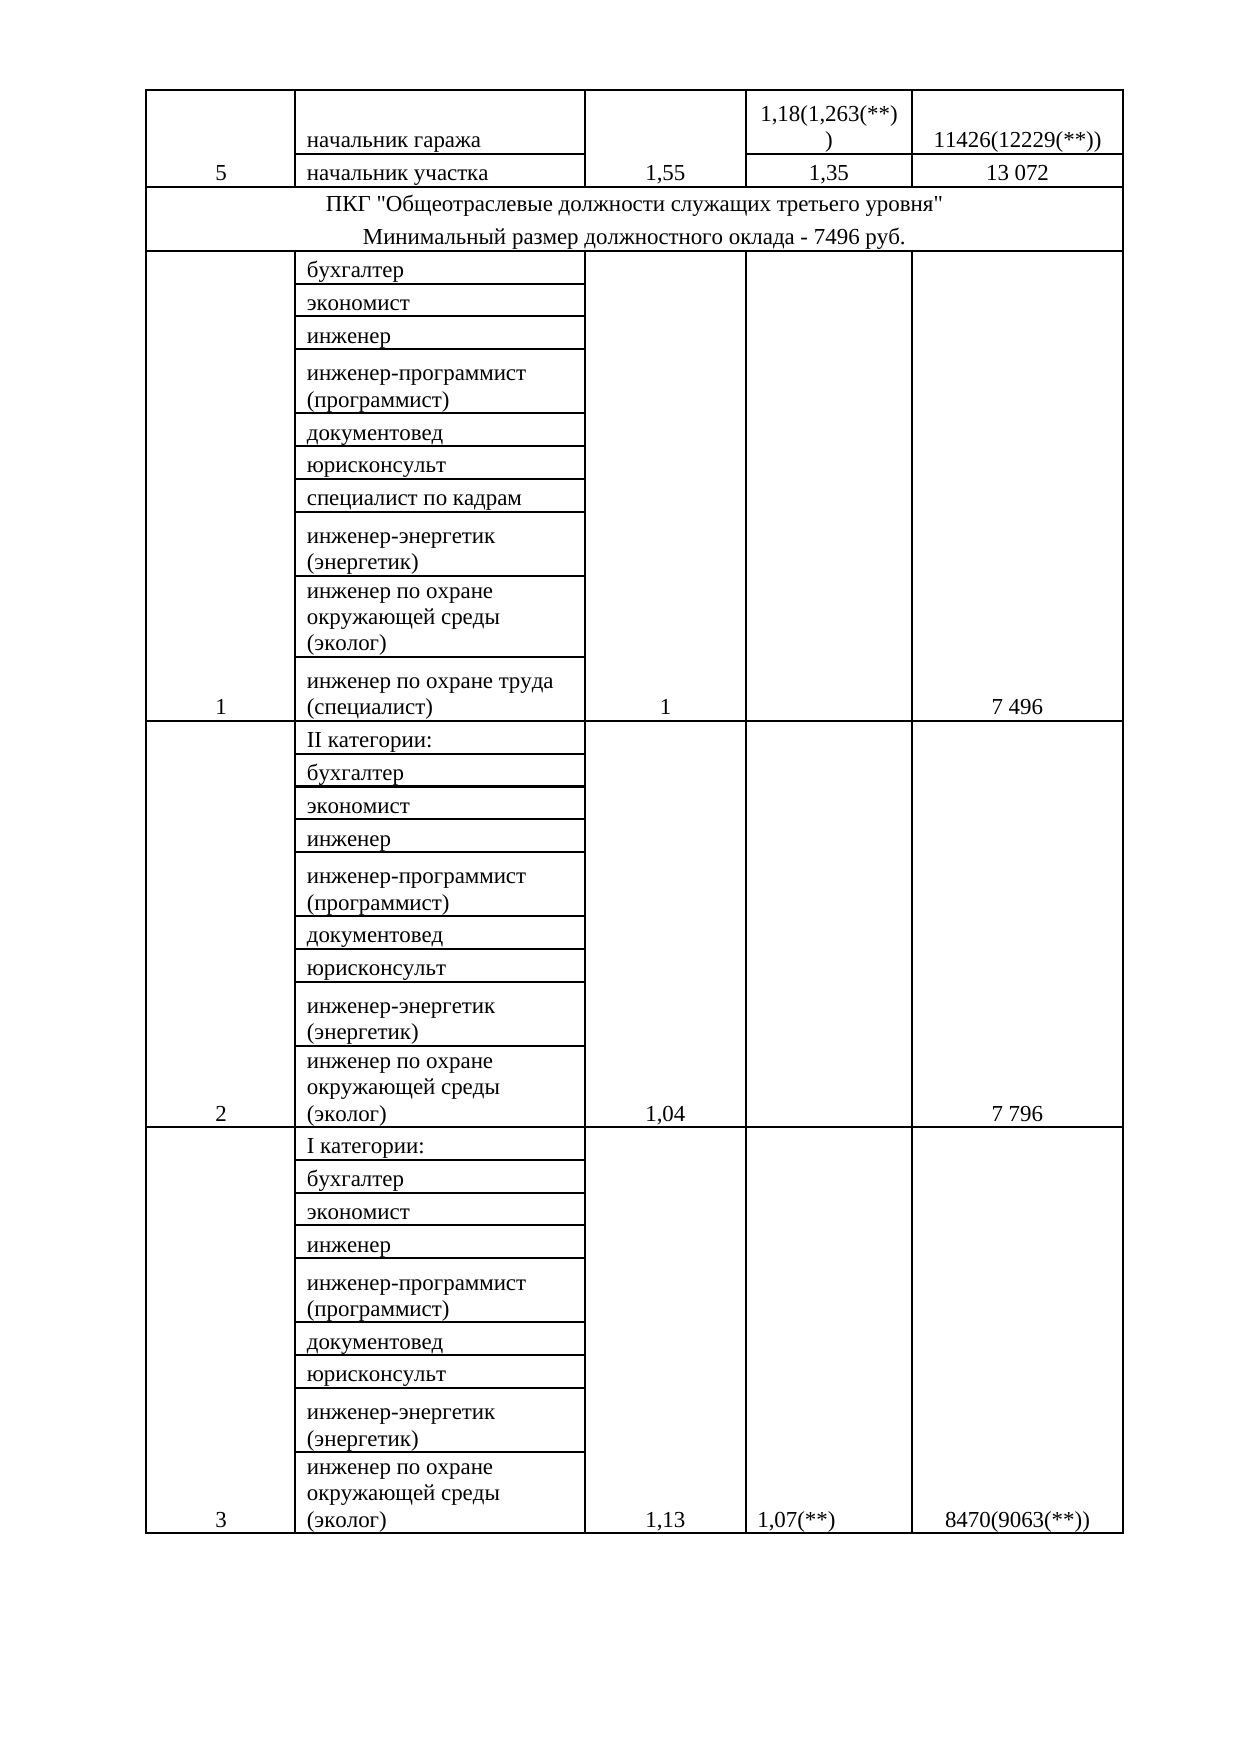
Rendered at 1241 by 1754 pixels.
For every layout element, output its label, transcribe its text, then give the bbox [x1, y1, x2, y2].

table_cell 7 496 [913, 252, 1122, 720]
table_cell бухгалтер [296, 755, 584, 785]
table_cell 8470(9063(**)) [913, 1128, 1122, 1532]
table_cell 1 [586, 252, 745, 720]
table_cell инженер по охране труда (специалист) [296, 658, 584, 720]
table_cell 1,04 [586, 722, 745, 1126]
table_cell документовед [296, 414, 584, 445]
table_cell инженер [296, 1226, 584, 1257]
table_cell 2 [147, 722, 294, 1126]
table_cell инженер-программист (программист) [296, 350, 584, 412]
table_cell начальник гаража [296, 91, 584, 153]
table_cell экономист [296, 285, 584, 315]
table_cell экономист [296, 788, 584, 818]
table_cell инженер-программист (программист) [296, 1259, 584, 1321]
table_cell инженер-энергетик (энергетик) [296, 1389, 584, 1451]
table_cell начальник участка [296, 155, 584, 186]
table_cell документовед [296, 1323, 584, 1354]
table_cell инженер по охране окружающей среды (эколог) [296, 1047, 584, 1126]
table_cell инженер по охране окружающей среды (эколог) [296, 577, 584, 656]
table_cell юрисконсульт [296, 950, 584, 981]
table_cell 1,07(**) [747, 1128, 911, 1532]
table_cell 5 [147, 91, 294, 186]
table_cell инженер [296, 820, 584, 851]
table_cell ПКГ "Общеотраслевые должности служащих третьего уровня" [147, 188, 1122, 217]
table_cell инженер-программист (программист) [296, 853, 584, 915]
table_cell документовед [296, 917, 584, 948]
table_cell бухгалтер [296, 252, 584, 282]
table_cell инженер [296, 317, 584, 348]
table_cell [747, 722, 911, 1126]
table_cell II категории: [296, 722, 584, 753]
table_cell инженер-энергетик (энергетик) [296, 983, 584, 1045]
table_cell юрисконсульт [296, 447, 584, 478]
table_cell Минимальный размер должностного оклада - 7496 руб. [147, 217, 1122, 249]
table_cell 1 [147, 252, 294, 720]
table_cell 1,13 [586, 1128, 745, 1532]
table_cell экономист [296, 1194, 584, 1224]
table_cell 3 [147, 1128, 294, 1532]
table_cell 1,18(1,263(**)) [747, 91, 911, 153]
table_cell юрисконсульт [296, 1356, 584, 1387]
table_cell [747, 252, 911, 720]
table_cell 1,35 [747, 155, 911, 186]
table_cell 1,55 [586, 91, 745, 186]
table_cell 7 796 [913, 722, 1122, 1126]
table_cell 11426(12229(**)) [913, 91, 1122, 153]
table_cell 13 072 [913, 155, 1122, 186]
table_cell I категории: [296, 1128, 584, 1159]
table_cell инженер по охране окружающей среды (эколог) [296, 1453, 584, 1532]
table_cell бухгалтер [296, 1161, 584, 1192]
table_cell специалист по кадрам [296, 480, 584, 511]
table_cell инженер-энергетик (энергетик) [296, 513, 584, 574]
